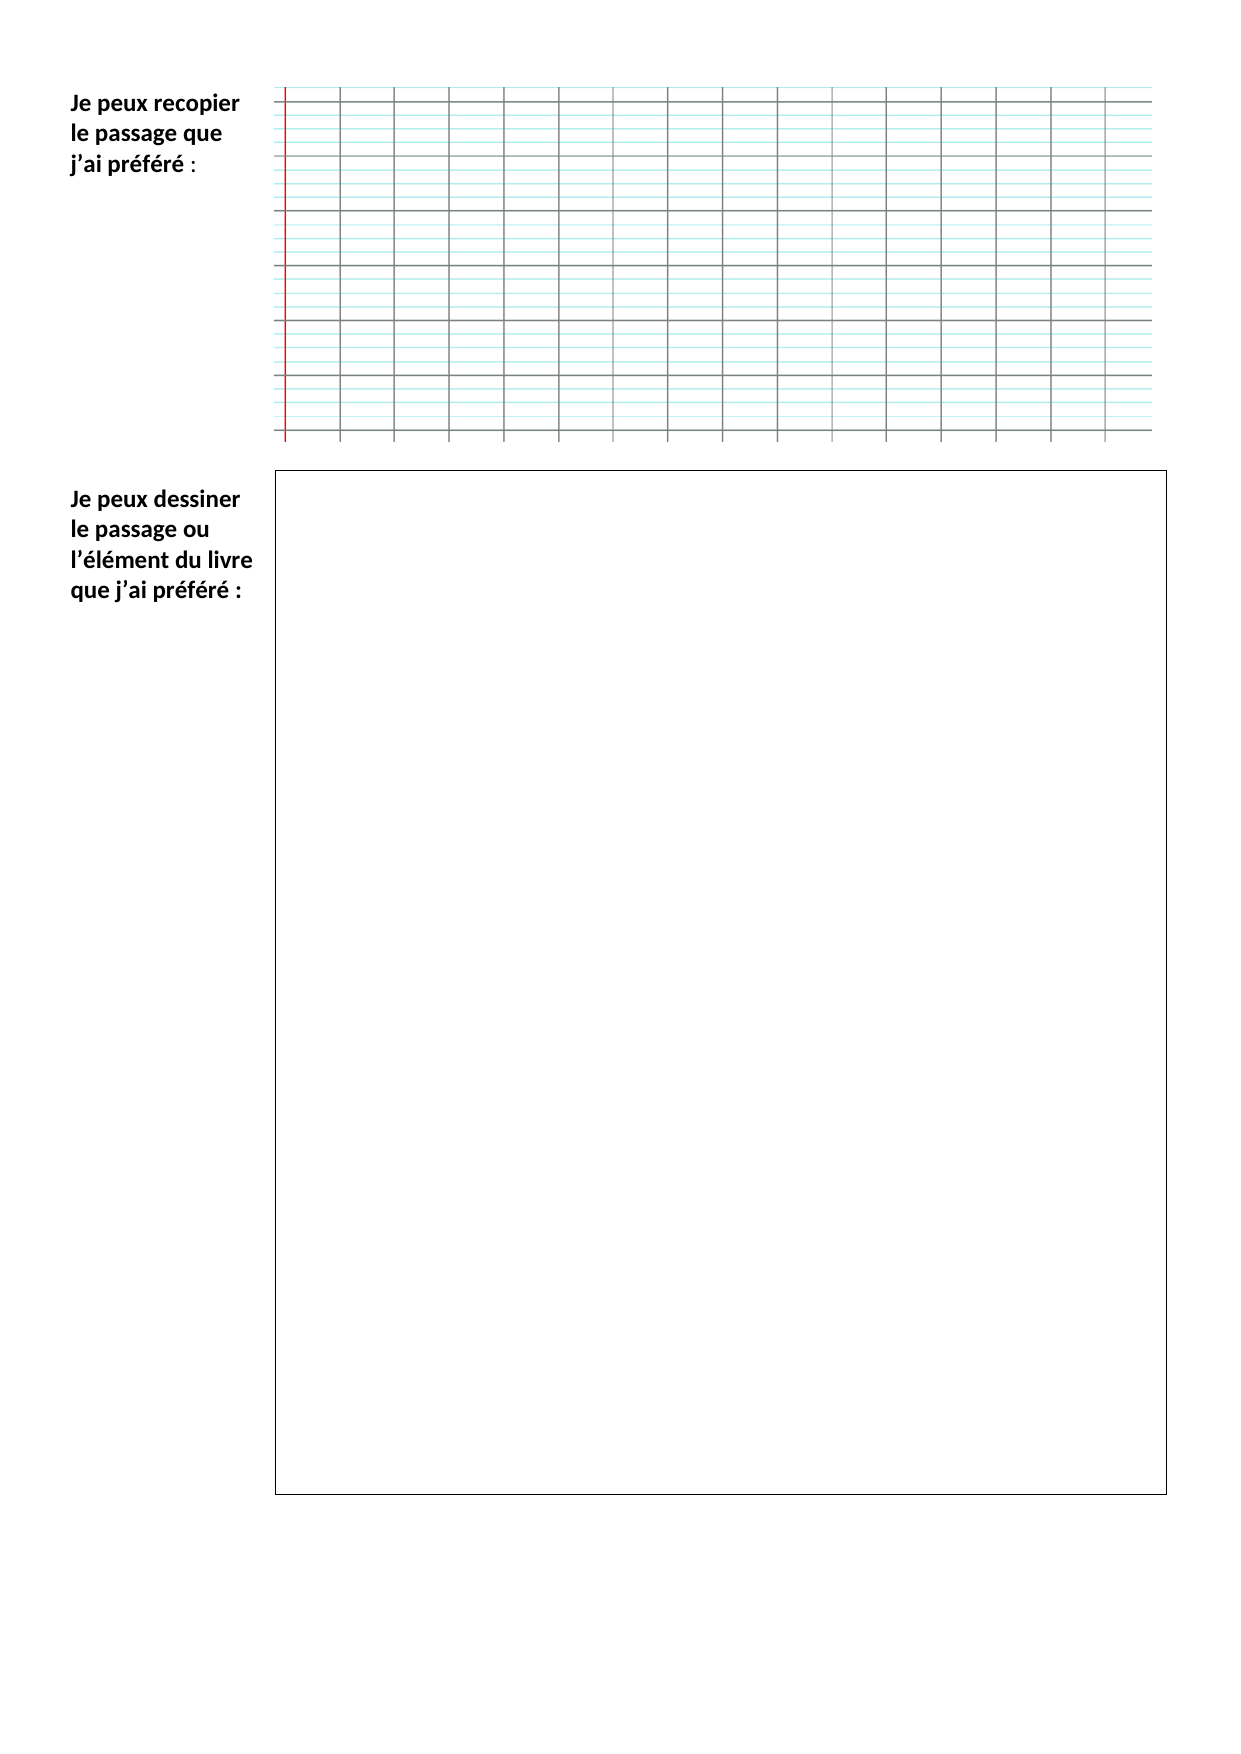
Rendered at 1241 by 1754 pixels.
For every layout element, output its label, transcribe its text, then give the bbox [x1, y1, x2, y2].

table_header Je peux recopier le passage que j’ai préféré : [59, 75, 263, 454]
table_header [263, 75, 1167, 454]
picture [274, 87, 1152, 442]
table_header [276, 471, 1166, 1494]
table_header Je peux dessiner le passage ou l’élément du livre que j’ai préféré : [59, 470, 275, 1494]
